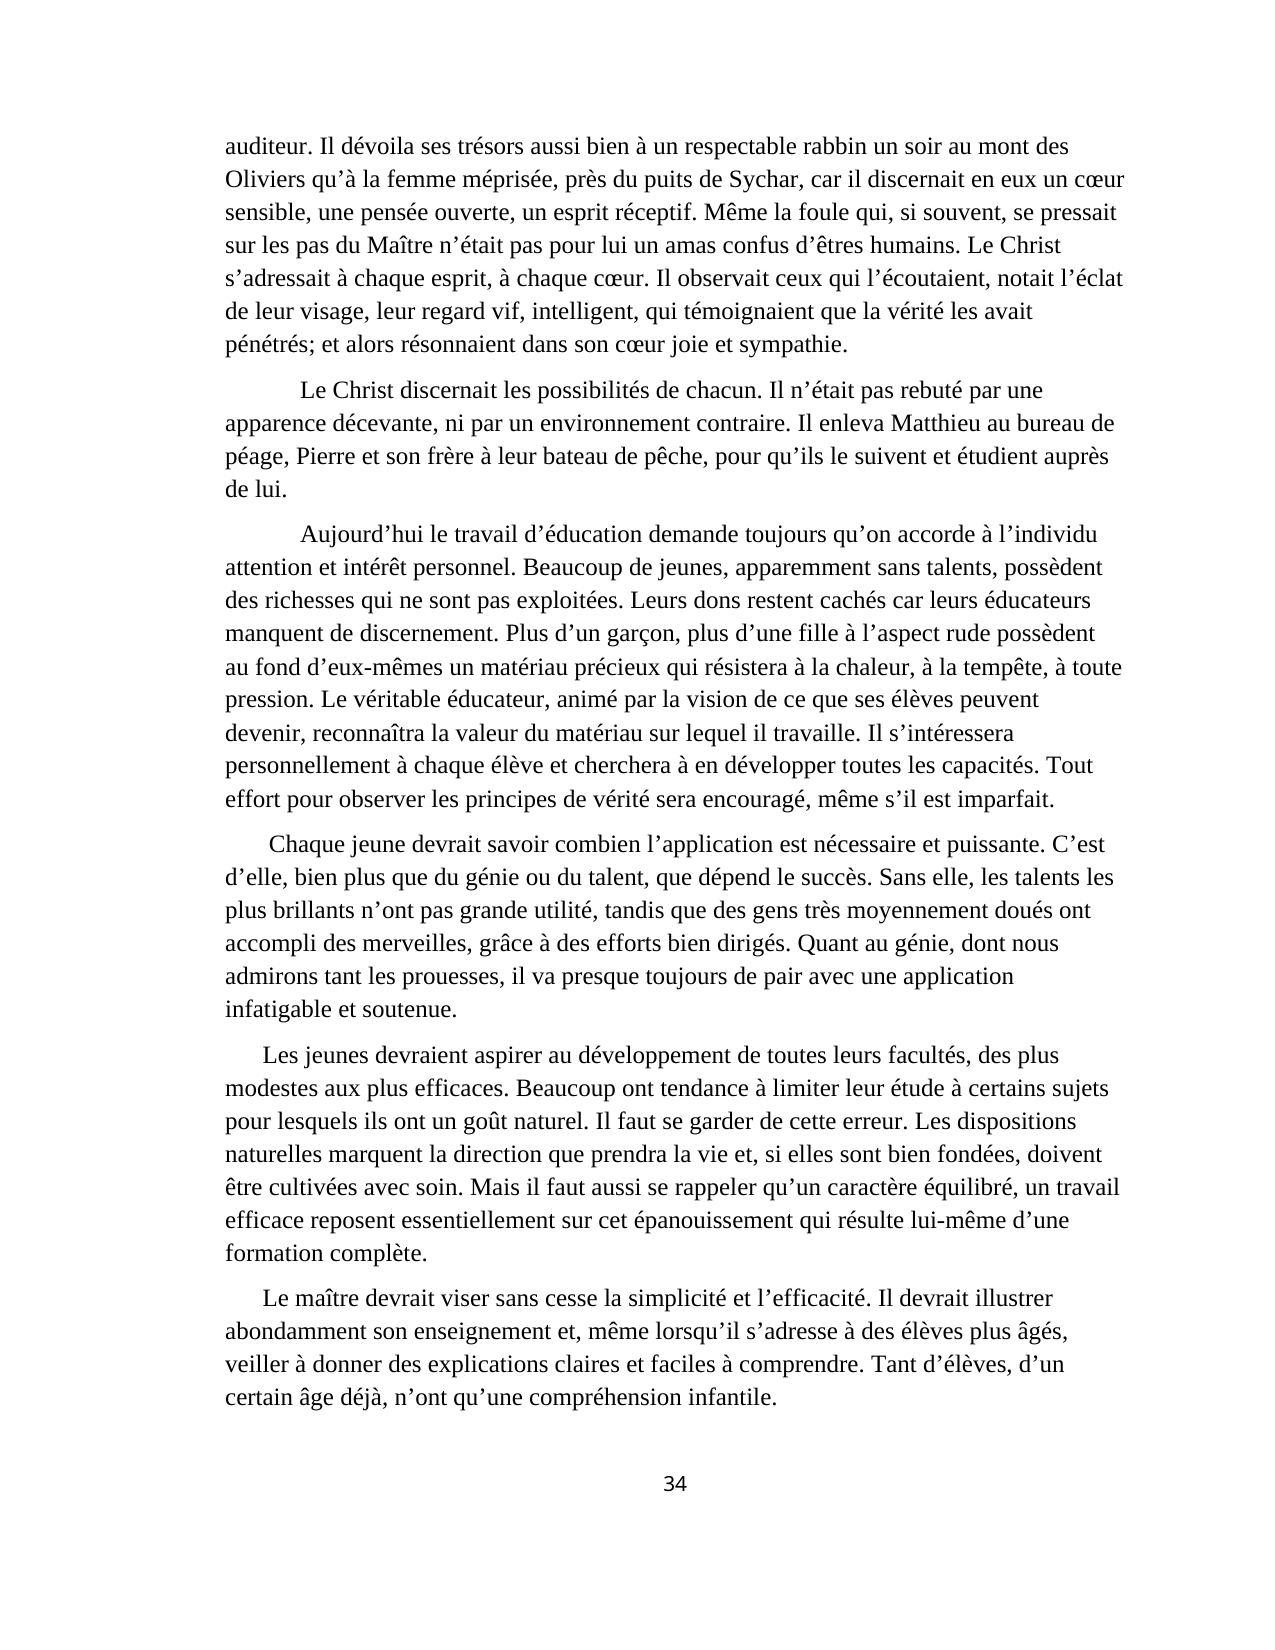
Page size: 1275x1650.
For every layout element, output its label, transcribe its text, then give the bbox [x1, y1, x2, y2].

text Aujourd’hui le travail d’éducation demande toujours qu’on accorde à l’individu attention et intérêt personnel. Beaucoup de jeunes, apparemment sans talents, possèdent des richesses qui ne sont pas exploitées. Leurs dons restent cachés car leurs éducateurs manquent de discernement. Plus d’un garçon, plus d’une fille à l’aspect rude possèdent au fond d’eux-mêmes un matériau précieux qui résistera à la chaleur, à la tempête, à toute pression. Le véritable éducateur, animé par la vision de ce que ses élèves peuvent devenir, reconnaîtra la valeur du matériau sur lequel il travaille. Il s’intéressera personnellement à chaque élève et cherchera à en développer toutes les capacités. Tout effort pour observer les principes de vérité sera encouragé, même s’il est imparfait. [225, 519, 1125, 812]
text Chaque jeune devrait savoir combien l’application est nécessaire et puissante. C’est d’elle, bien plus que du génie ou du talent, que dépend le succès. Sans elle, les talents les plus brillants n’ont pas grande utilité, tandis que des gens très moyennement doués ont accompli des merveilles, grâce à des efforts bien dirigés. Quant au génie, dont nous admirons tant les prouesses, il va presque toujours de pair avec une application infatigable et soutenue. [225, 829, 1125, 1023]
text Le Christ discernait les possibilités de chacun. Il n’était pas rebuté par une apparence décevante, ni par un environnement contraire. Il enleva Matthieu au bureau de péage, Pierre et son frère à leur bateau de pêche, pour qu’ils le suivent et étudient auprès de lui. [225, 375, 1125, 503]
text Le maître devrait viser sans cesse la simplicité et l’efficacité. Il devrait illustrer abondamment son enseignement et, même lorsqu’il s’adresse à des élèves plus âgés, veiller à donner des explications claires et faciles à comprendre. Tant d’élèves, d’un certain âge déjà, n’ont qu’une compréhension infantile. [225, 1283, 1125, 1411]
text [225, 131, 1125, 358]
text Les jeunes devraient aspirer au développement de toutes leurs facultés, des plus modestes aux plus efficaces. Beaucoup ont tendance à limiter leur étude à certains sujets pour lesquels ils ont un goût naturel. Il faut se garder de cette erreur. Les dispositions naturelles marquent la direction que prendra la vie et, si elles sont bien fondées, doivent être cultivées avec soin. Mais il faut aussi se rappeler qu’un caractère équilibré, un travail efficace reposent essentiellement sur cet épanouissement qui résulte lui-même d’une formation complète. [225, 1040, 1125, 1267]
